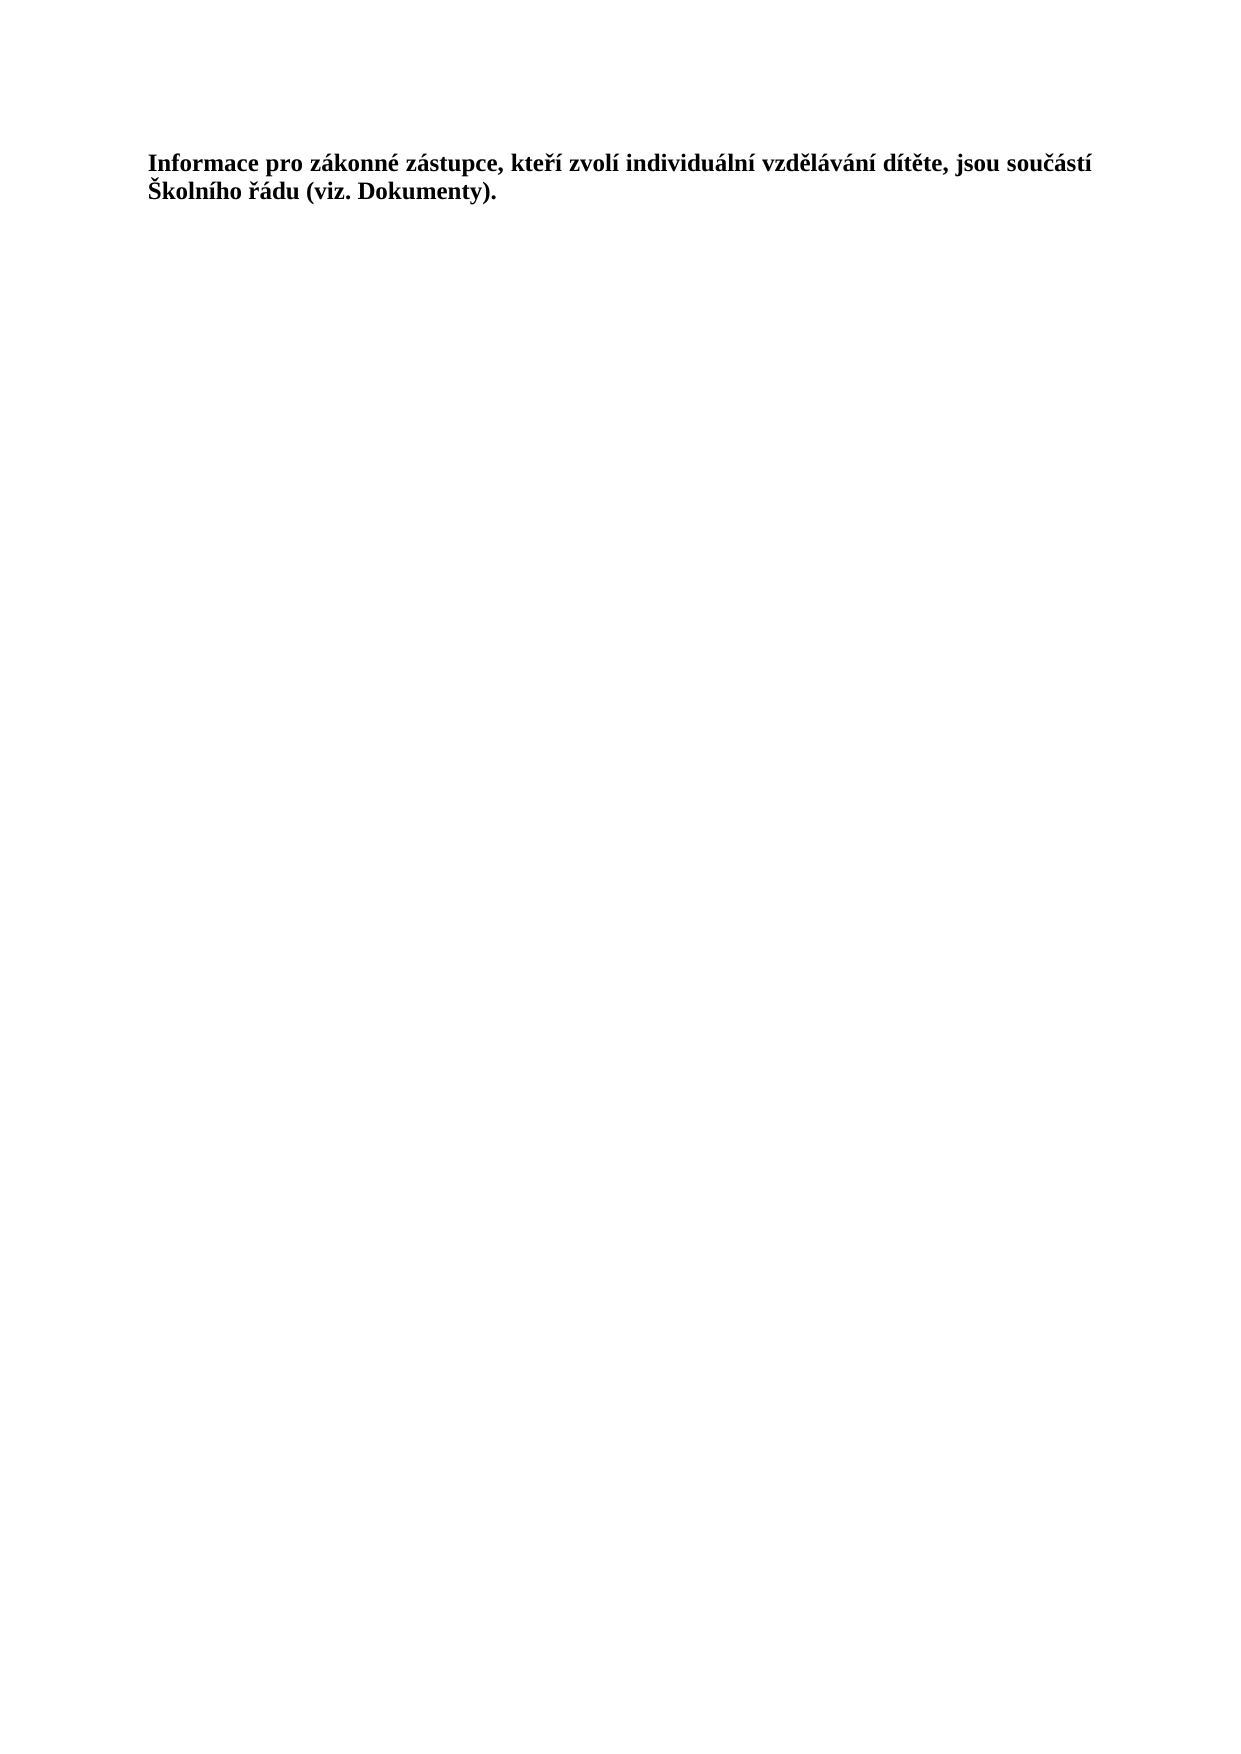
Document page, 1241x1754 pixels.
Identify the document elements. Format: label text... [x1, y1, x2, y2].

text Informace pro zákonné zástupce, kteří zvolí individuální vzdělávání dítěte, jsou součástí Školního řádu (viz. Dokumenty). [148, 148, 1093, 205]
